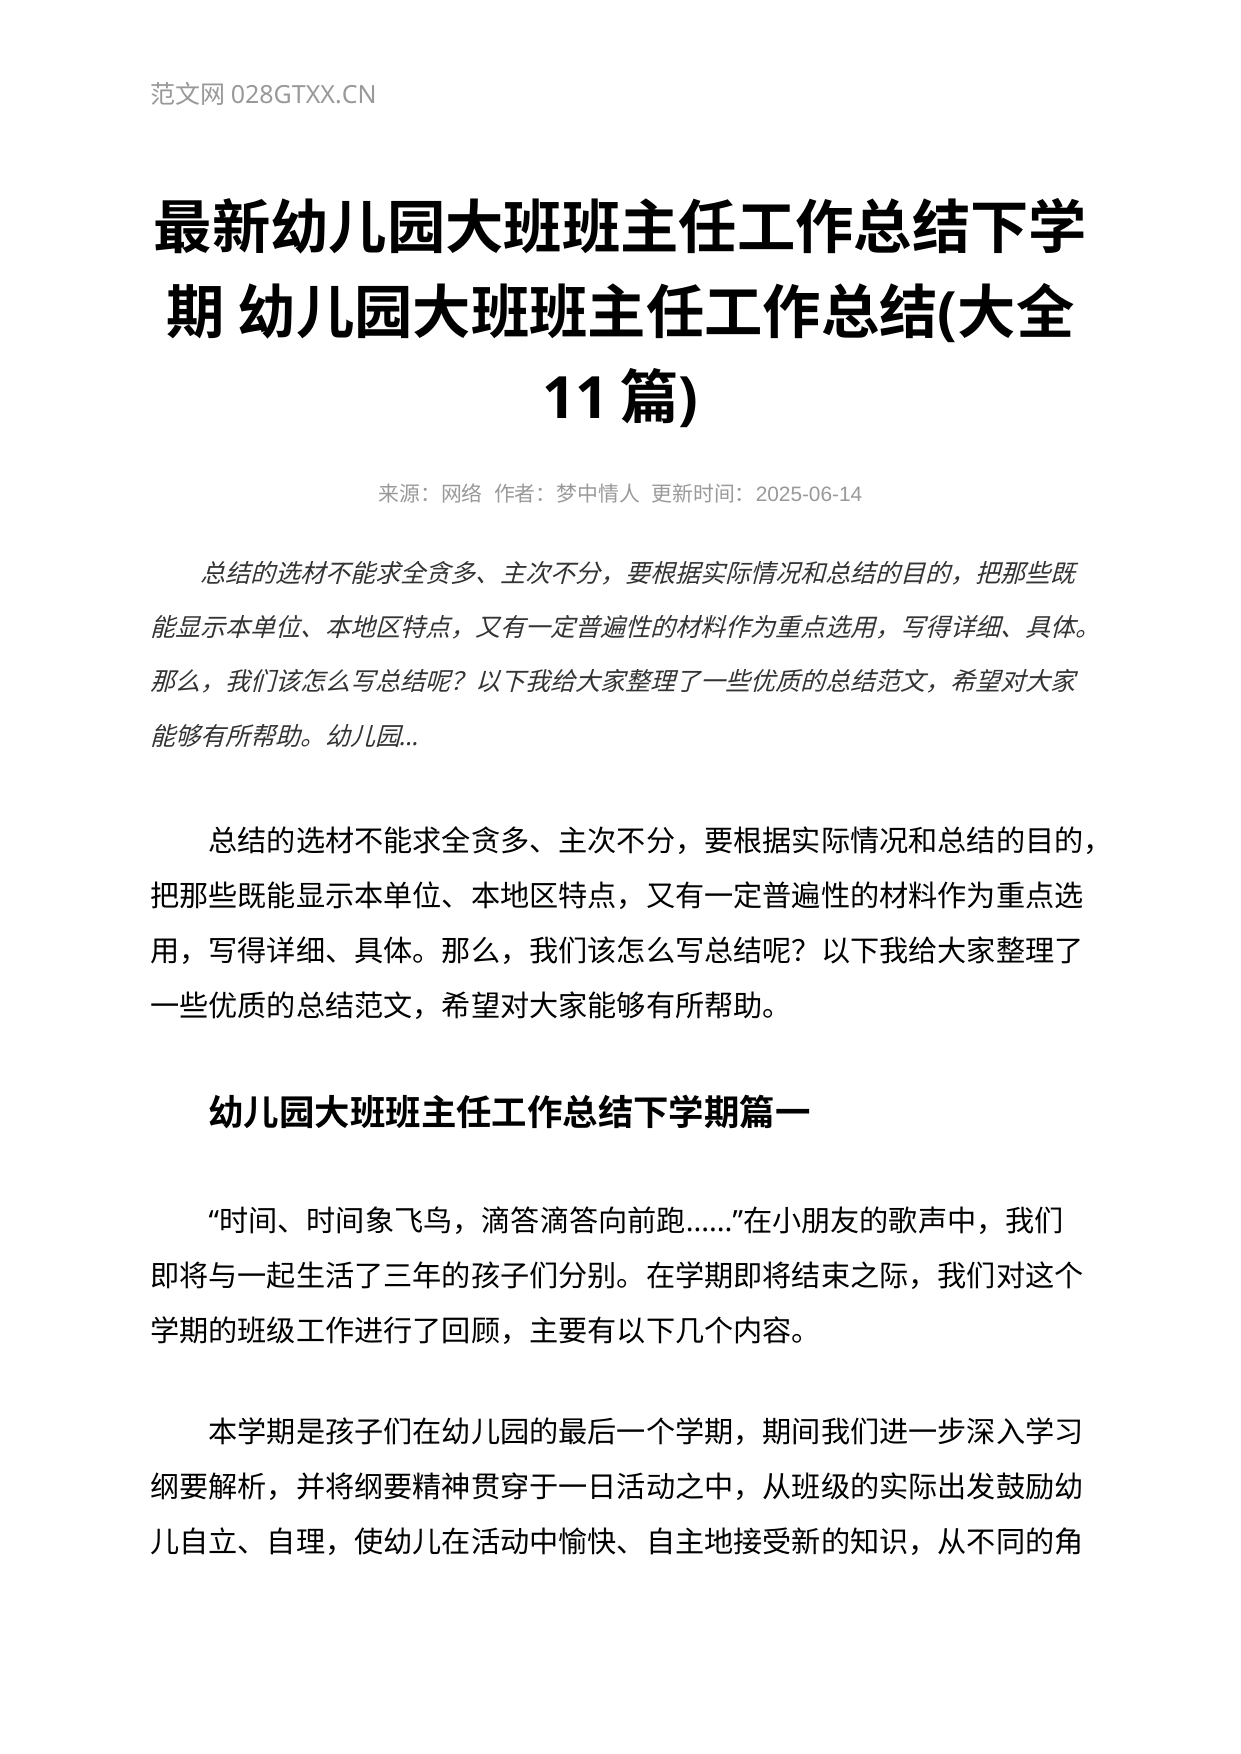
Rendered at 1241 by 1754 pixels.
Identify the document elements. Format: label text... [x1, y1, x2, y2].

text 幼儿园大班班主任工作总结下学期篇一 [150, 1084, 1090, 1135]
text 来源：网络 作者：梦中情人 更新时间：2025-06-14 [150, 482, 1090, 506]
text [150, 1409, 1090, 1561]
text 总结的选材不能求全贪多、主次不分，要根据实际情况和总结的目的，把那些既能显示本单位、本地区特点，又有一定普遍性的材料作为重点选用，写得详细、具体。那么，我们该怎么写总结呢？以下我给大家整理了一些优质的总结范文，希望对大家能够有所帮助。 [150, 817, 1090, 1024]
subtitle 最新幼儿园大班班主任工作总结下学期 幼儿园大班班主任工作总结(大全11篇) [150, 181, 1090, 435]
text “时间、时间象飞鸟，滴答滴答向前跑......”在小朋友的歌声中，我们即将与一起生活了三年的孩子们分别。在学期即将结束之际，我们对这个学期的班级工作进行了回顾，主要有以下几个内容。 [150, 1197, 1090, 1349]
text 总结的选材不能求全贪多、主次不分，要根据实际情况和总结的目的，把那些既能显示本单位、本地区特点，又有一定普遍性的材料作为重点选用，写得详细、具体。那么，我们该怎么写总结呢？以下我给大家整理了一些优质的总结范文，希望对大家能够有所帮助。幼儿园... [150, 553, 1090, 752]
